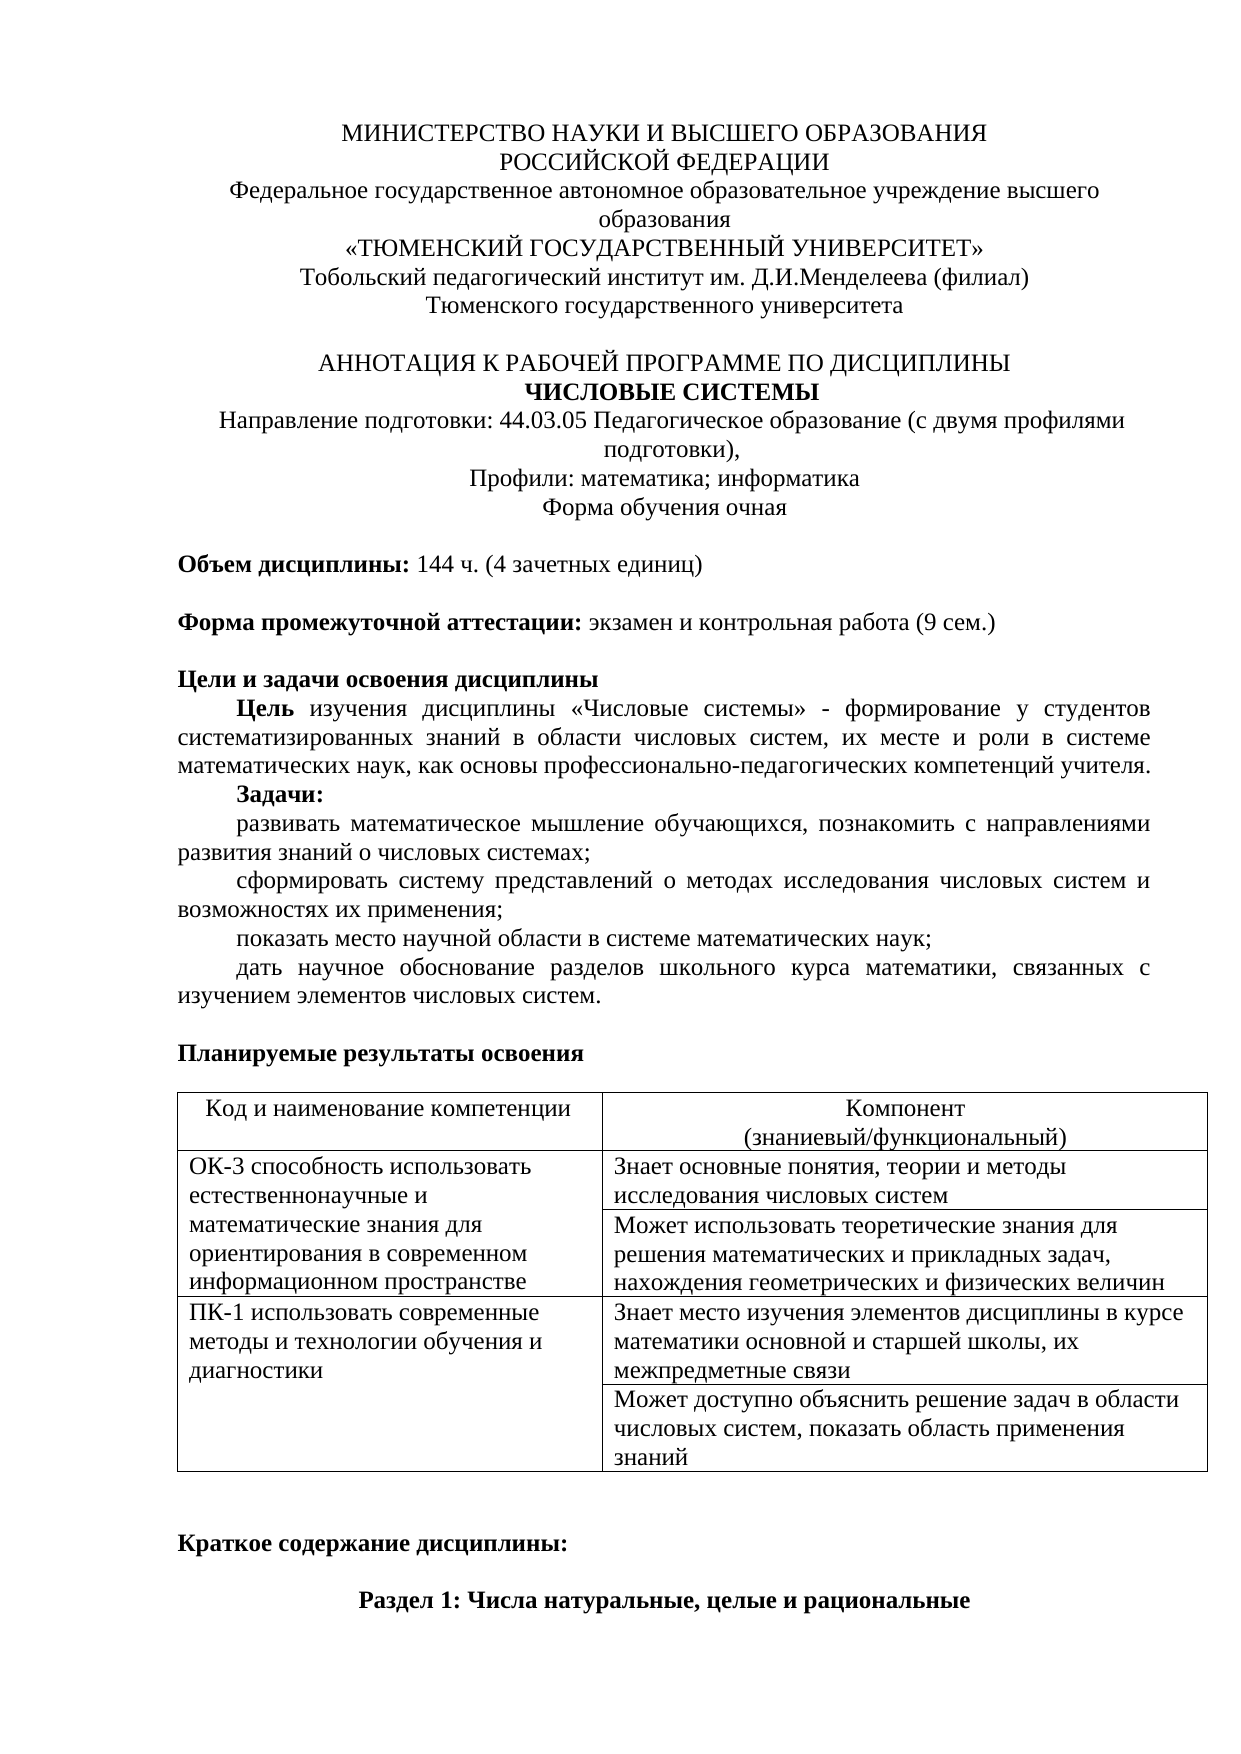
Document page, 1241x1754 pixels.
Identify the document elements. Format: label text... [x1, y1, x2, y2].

text АННОТАЦИЯ К РАБОЧЕЙ ПРОГРАММЕ ПО ДИСЦИПЛИНЫ [177, 348, 1152, 377]
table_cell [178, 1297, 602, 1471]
text Планируемые результаты освоения [177, 1038, 1152, 1067]
text развивать математическое мышление обучающихся, познакомить с направлениями развития знаний о числовых системах; [177, 808, 1152, 866]
text показать место научной области в системе математических наук; [177, 923, 1152, 952]
text Раздел 1: Числа натуральные, целые и рациональные [177, 1585, 1152, 1614]
text Тюменского государственного университета [177, 291, 1152, 319]
text Направление подготовки: 44.03.05 Педагогическое образование (с двумя профилями подготовки), [148, 406, 1196, 463]
text сформировать систему представлений о методах исследования числовых систем и возможностях их применения; [177, 866, 1152, 923]
text Краткое содержание дисциплины: [177, 1528, 1152, 1556]
text «ТЮМЕНСКИЙ ГОСУДАРСТВЕННЫЙ УНИВЕРСИТЕТ» [177, 233, 1152, 262]
text Числовые системы [148, 377, 1196, 406]
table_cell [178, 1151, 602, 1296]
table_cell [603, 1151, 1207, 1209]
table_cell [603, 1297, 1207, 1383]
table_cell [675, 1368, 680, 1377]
text Форма промежуточной аттестации: экзамен и контрольная работа (9 сем.) [177, 607, 1152, 636]
text Объем дисциплины: 144 ч. (4 зачетных единиц) [177, 549, 1152, 578]
text Тобольский педагогический институт им. Д.И.Менделеева (филиал) [177, 262, 1152, 291]
text Задачи: [177, 779, 1152, 808]
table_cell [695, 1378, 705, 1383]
text МИНИСТЕРСТВО НАУКИ И ВЫСШЕГО ОБРАЗОВАНИЯ [177, 118, 1152, 147]
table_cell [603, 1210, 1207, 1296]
text Цель изучения дисциплины «Числовые системы» - формирование у студентов систематизированных знаний в области числовых систем, их месте и роли в системе математических наук, как основы профессионально-педагогических компетенций учителя. [177, 693, 1152, 779]
text Федеральное государственное автономное образовательное учреждение высшего образования [177, 176, 1152, 233]
text Форма обучения очная [177, 492, 1152, 521]
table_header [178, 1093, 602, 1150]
text Профили: математика; информатика [177, 463, 1152, 492]
text РОССИЙСКОЙ ФЕДЕРАЦИИ [177, 147, 1152, 176]
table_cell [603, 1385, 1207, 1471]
text Цели и задачи освоения дисциплины [177, 664, 1152, 693]
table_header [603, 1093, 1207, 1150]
text дать научное обоснование разделов школьного курса математики, связанных с изучением элементов числовых систем. [177, 952, 1152, 1009]
